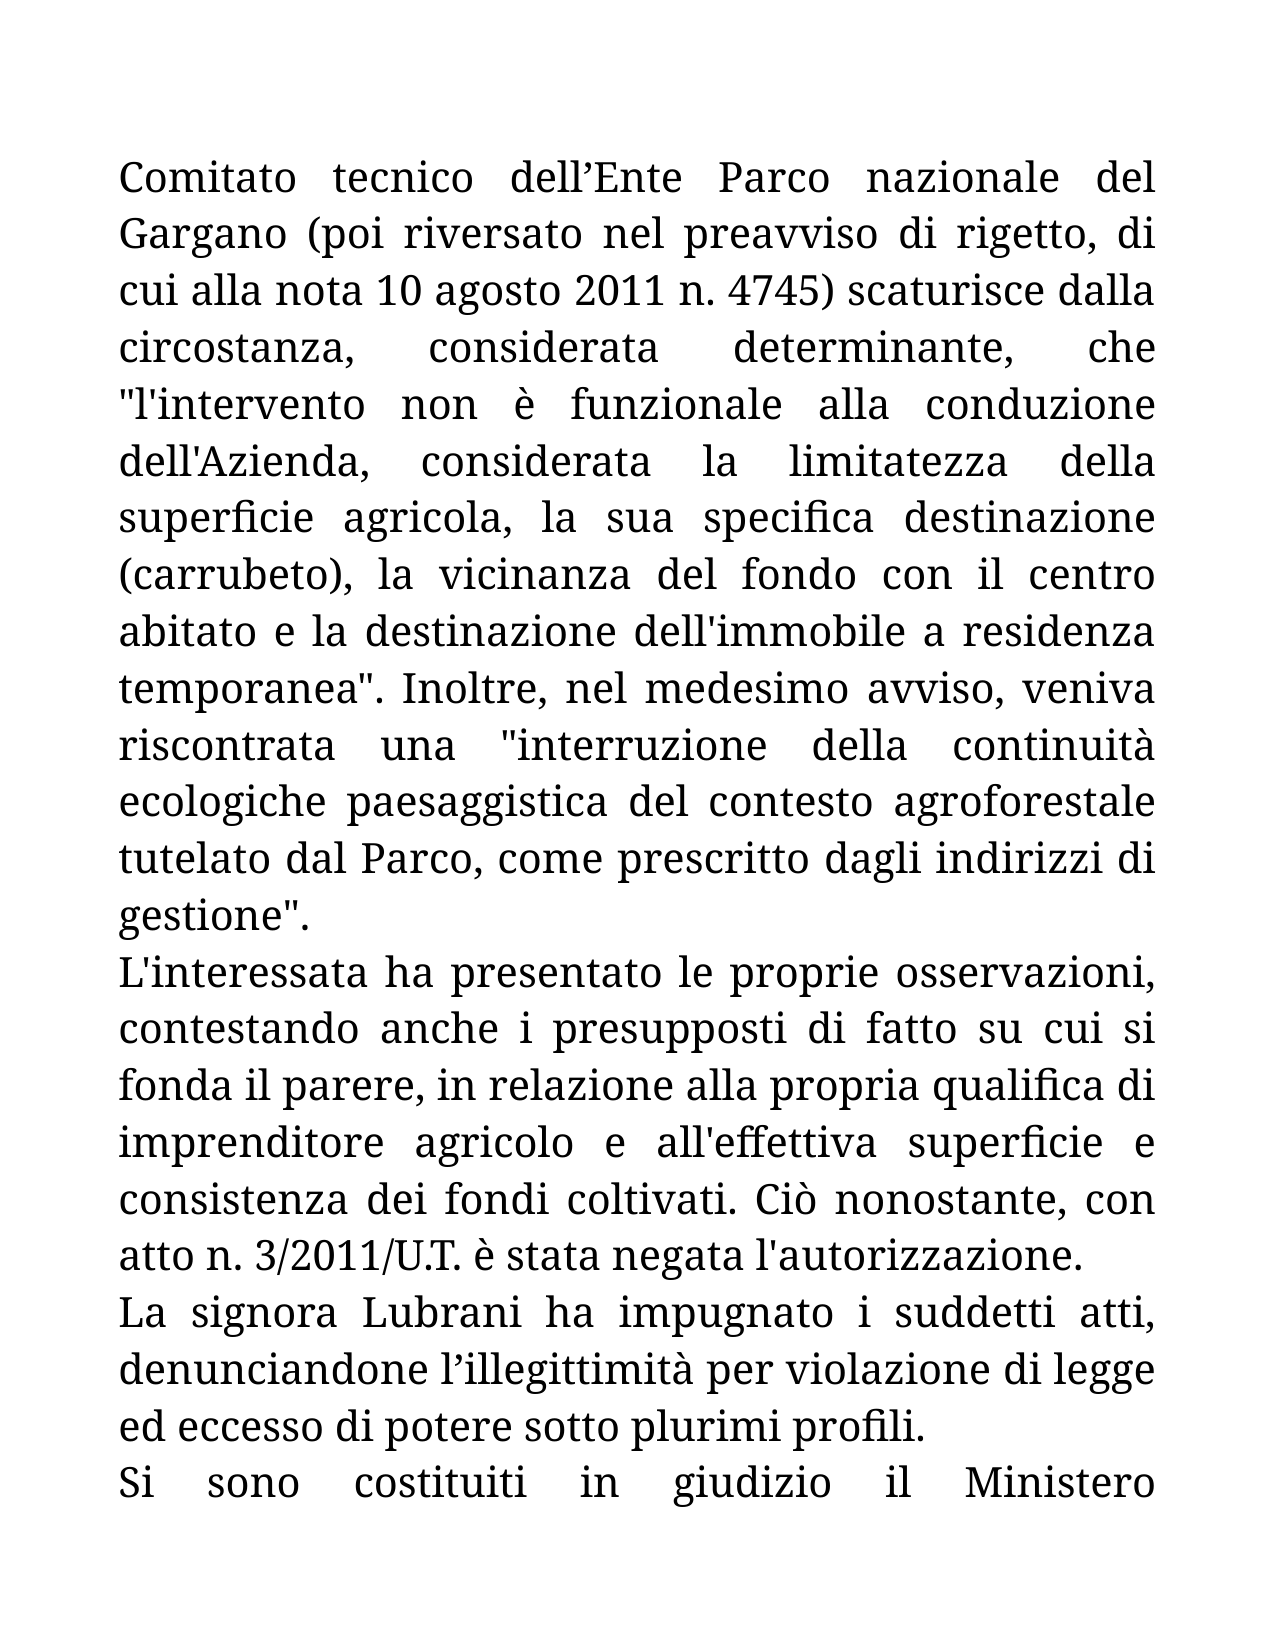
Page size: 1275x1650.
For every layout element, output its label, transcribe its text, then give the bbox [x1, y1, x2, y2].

text La signora Lubrani ha impugnato i suddetti atti, denunciandone l’illegittimità per violazione di legge ed eccesso di potere sotto plurimi profili. [118, 1283, 1157, 1453]
text L'interessata ha presentato le proprie osservazioni, contestando anche i presupposti di fatto su cui si fonda il parere, in relazione alla propria qualifica di imprenditore agricolo e all'effettiva superficie e consistenza dei fondi coltivati. Ciò nonostante, con atto n. 3/2011/U.T. è stata negata l'autorizzazione. [118, 942, 1157, 1283]
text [118, 1453, 1157, 1510]
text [118, 148, 1157, 942]
